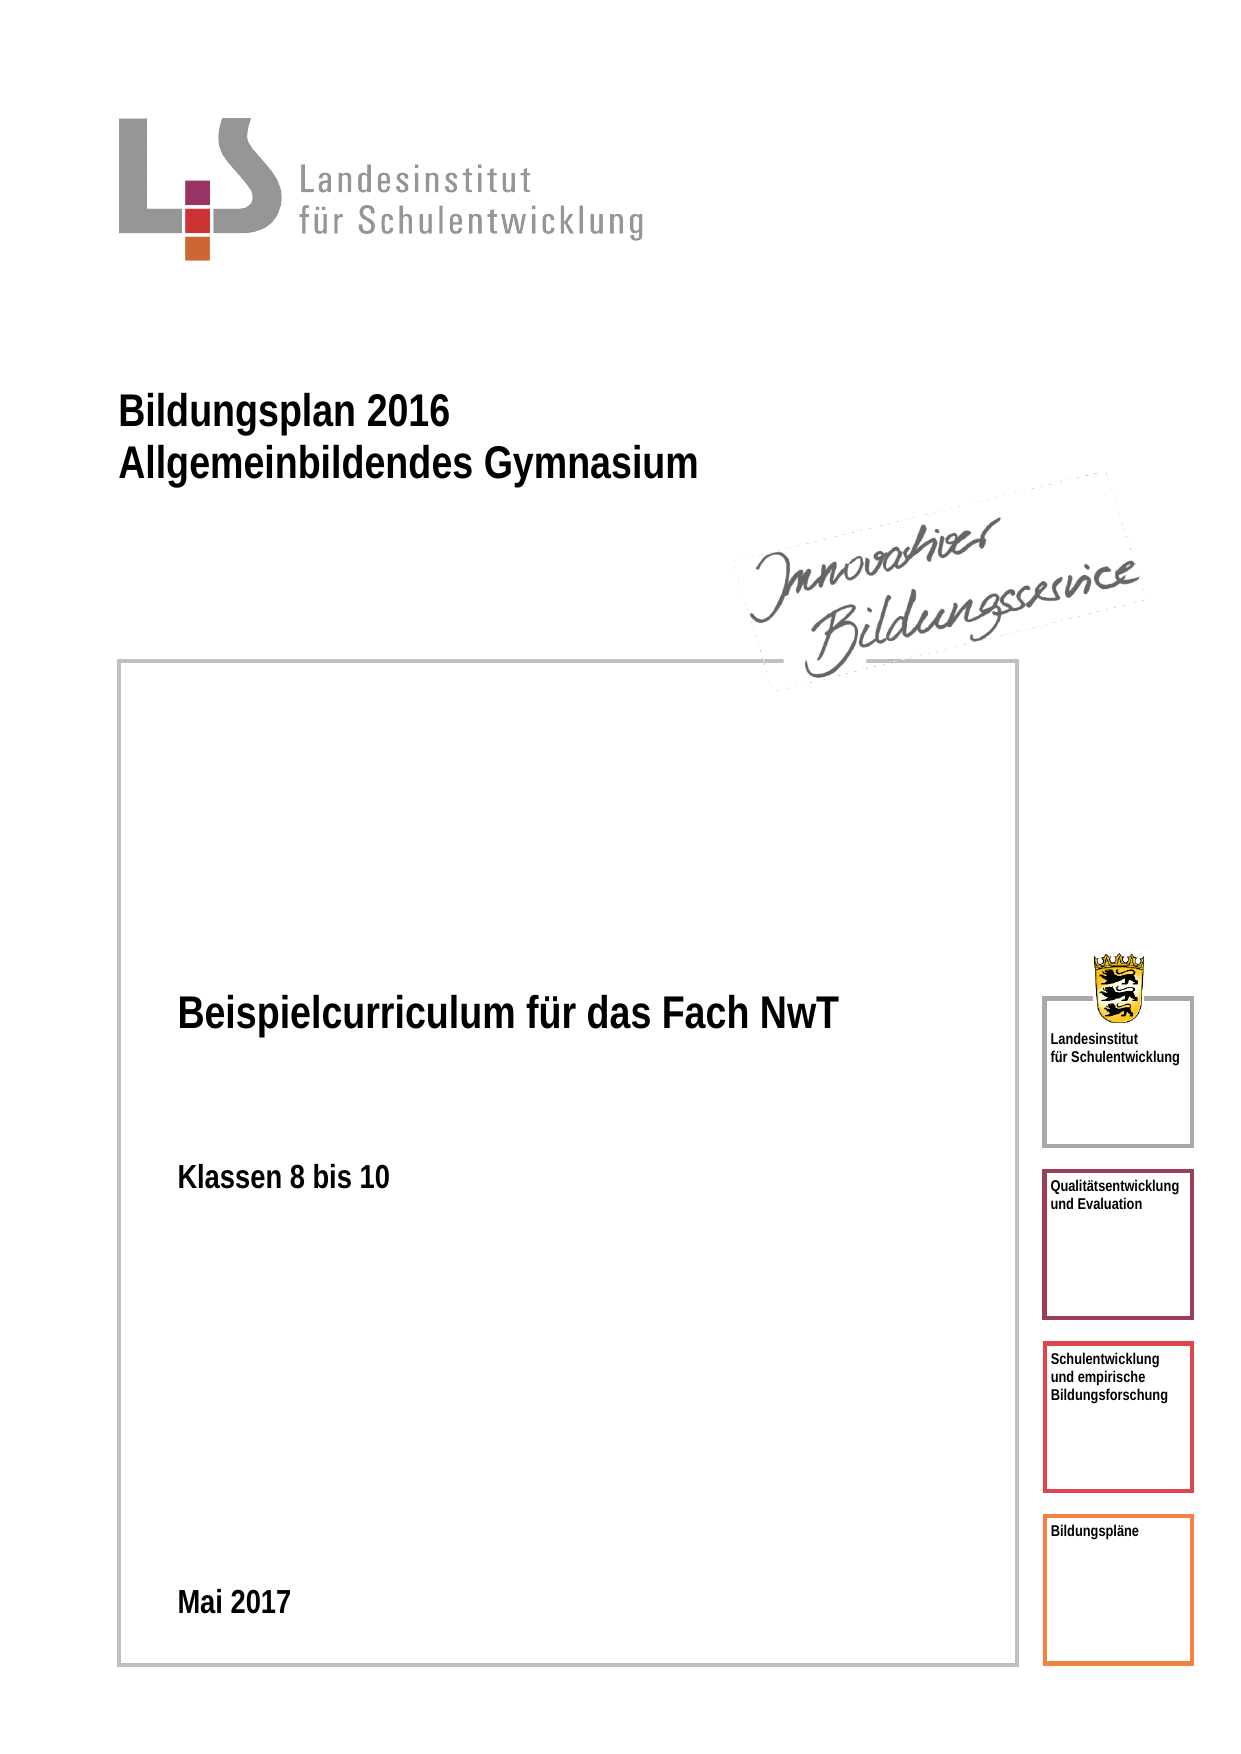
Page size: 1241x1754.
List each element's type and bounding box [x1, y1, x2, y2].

picture [732, 471, 1146, 691]
picture [1093, 952, 1144, 1023]
picture [118, 118, 643, 266]
